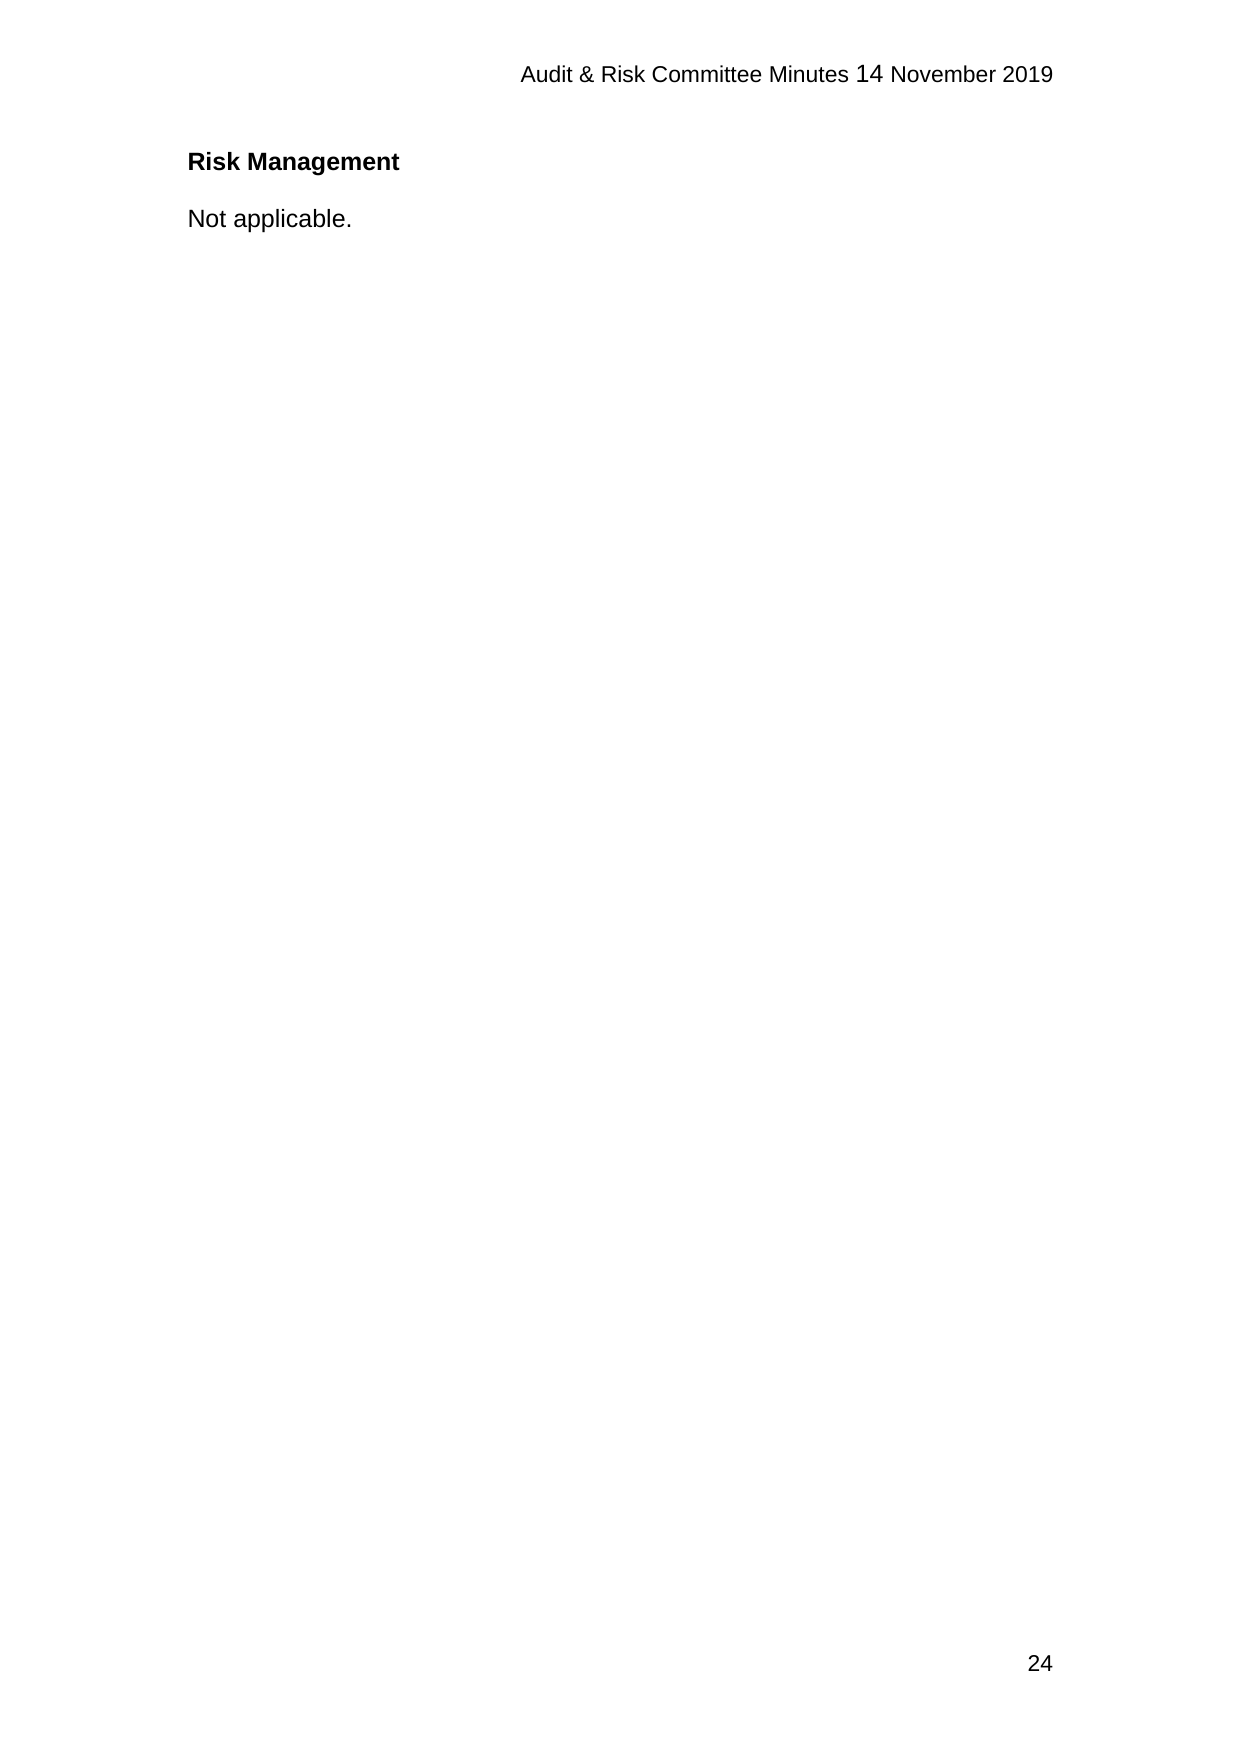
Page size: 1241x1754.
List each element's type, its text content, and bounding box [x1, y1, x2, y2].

text Not applicable. [187, 204, 1053, 233]
text Risk Management [187, 147, 1053, 176]
